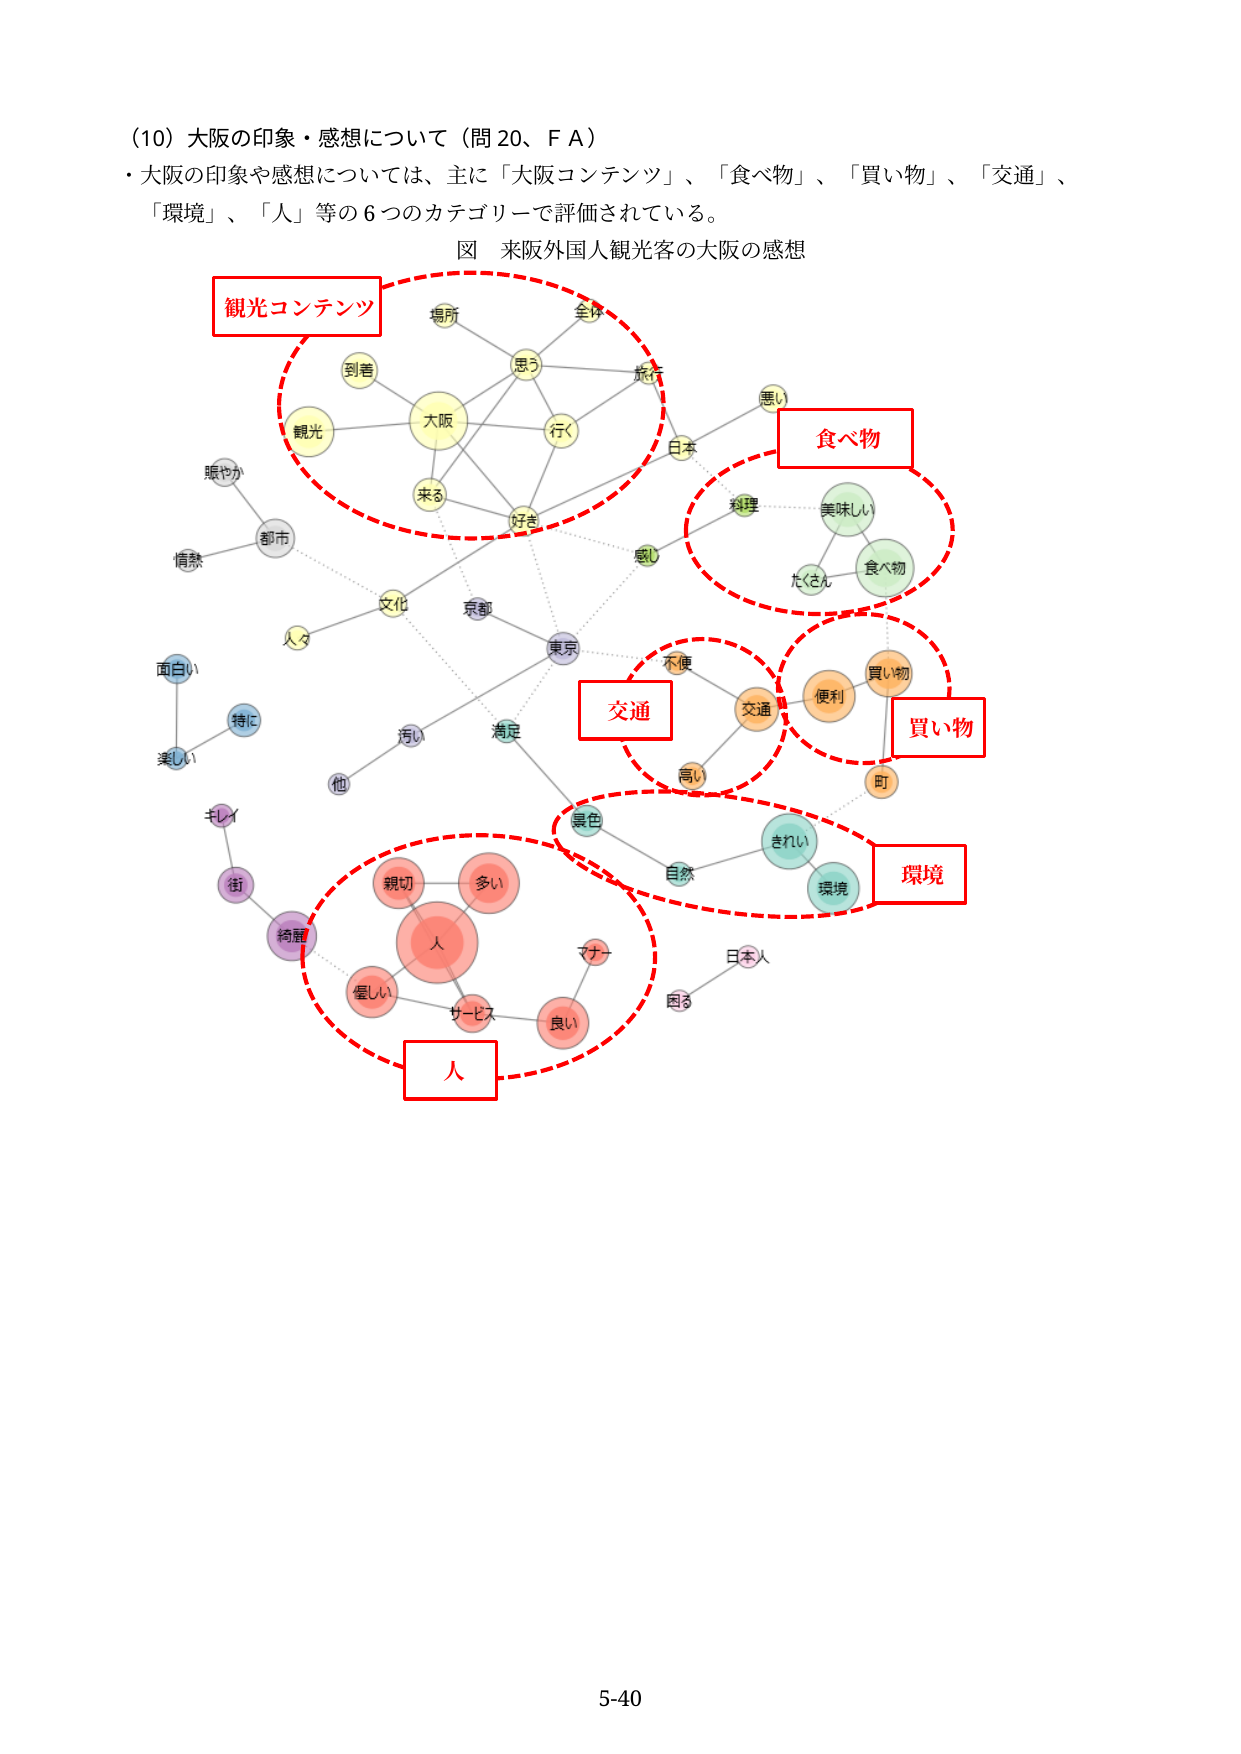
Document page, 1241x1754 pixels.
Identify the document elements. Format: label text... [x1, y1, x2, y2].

subtitle （10）大阪の印象・感想について（問20、ＦＡ） [118, 118, 1122, 156]
picture [148, 273, 938, 1065]
text ・大阪の印象や感想については、主に「大阪コンテンツ」、「食べ物」、「買い物」、「交通」、「環境」、「人」等の6つのカテゴリーで評価されている。 [118, 156, 1122, 231]
text 図 来阪外国人観光客の大阪の感想 [140, 231, 1122, 268]
